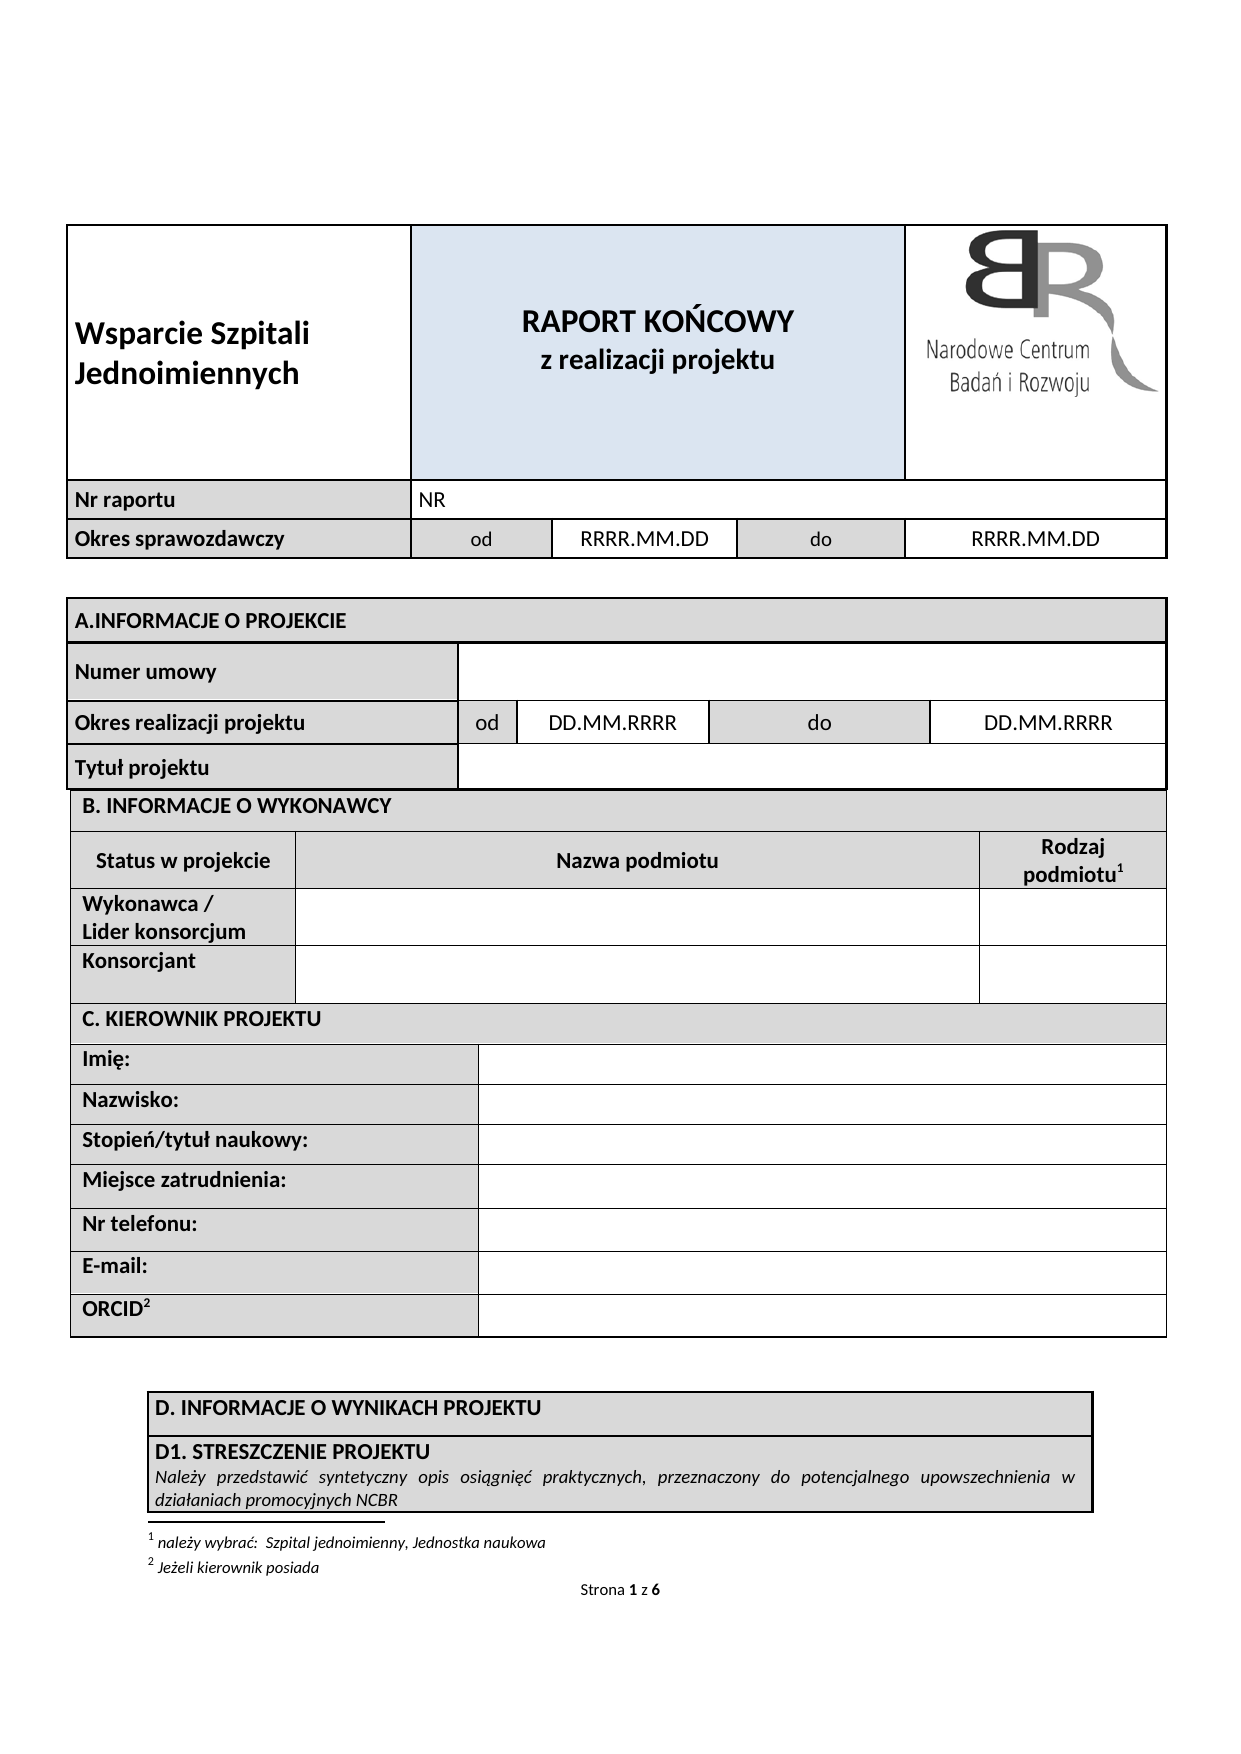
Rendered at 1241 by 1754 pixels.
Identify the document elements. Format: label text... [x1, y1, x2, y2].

table_cell Stopień/tytuł naukowy: [71, 1125, 478, 1164]
table_cell NR [412, 481, 1165, 518]
table_cell Tytuł projektu [68, 745, 457, 788]
table_cell C. KIEROWNIK PROJEKTU [71, 1004, 1166, 1043]
table_cell do [738, 520, 904, 557]
table_cell [479, 1252, 1166, 1293]
table_cell RRRR.MM.DD [906, 520, 1165, 557]
table_cell RRRR.MM.DD [553, 520, 736, 557]
table_cell Wykonawca / Lider konsorcjum [71, 889, 295, 945]
table_cell Miejsce zatrudnienia: [71, 1165, 478, 1208]
table_cell [296, 889, 979, 945]
table_cell do [710, 701, 929, 743]
table_cell Nr telefonu: [71, 1209, 478, 1251]
table_cell [479, 1209, 1166, 1251]
table_cell od [459, 701, 516, 743]
table_cell Nazwisko: [71, 1085, 478, 1124]
table_cell [479, 1125, 1166, 1164]
table_cell Nazwa podmiotu [296, 832, 979, 888]
table_header B. INFORMACJE O WYKONAWCY [71, 791, 1166, 831]
table_cell Nr raportu [68, 481, 410, 518]
table_cell Konsorcjant [71, 946, 295, 1003]
table_cell [459, 644, 1165, 699]
table_cell Rodzaj podmiotu [980, 832, 1166, 888]
table_cell DD.MM.RRRR [931, 701, 1165, 743]
table_cell ORCID [71, 1295, 478, 1336]
table_cell [980, 889, 1166, 945]
table_header D. INFORMACJE O WYNIKACH PROJEKTU [149, 1393, 1091, 1435]
table_cell [479, 1165, 1166, 1208]
table_cell [459, 744, 1165, 788]
table_cell od [412, 520, 551, 557]
table_cell [479, 1295, 1166, 1336]
table_cell DD.MM.RRRR [518, 701, 708, 743]
picture [927, 230, 1159, 397]
table_cell [980, 946, 1166, 1003]
table_cell Numer umowy [68, 644, 457, 699]
table_cell [296, 946, 979, 1003]
table_cell Okres realizacji projektu [68, 702, 457, 743]
table_header RAPORT KOŃCOWY z realizacji projektu [412, 226, 904, 479]
table_header A.INFORMACJE O PROJEKCIE [68, 599, 1165, 641]
table_cell E-mail: [71, 1252, 478, 1293]
table_cell [479, 1045, 1166, 1084]
table_cell Okres sprawozdawczy [68, 520, 410, 557]
table_cell D1. STRESZCZENIE PROJEKTU Należy przedstawić syntetyczny opis osiągnięć praktycznych, przeznaczony do potencjalnego upowszechnienia w działaniach promocyjnych NCBR [149, 1437, 1091, 1511]
table_header Wsparcie Szpitali Jednoimiennych [68, 226, 410, 479]
table_cell Imię: [71, 1045, 478, 1084]
table_header [906, 226, 1165, 479]
table_cell [479, 1085, 1166, 1124]
table_cell Status w projekcie [71, 832, 295, 888]
